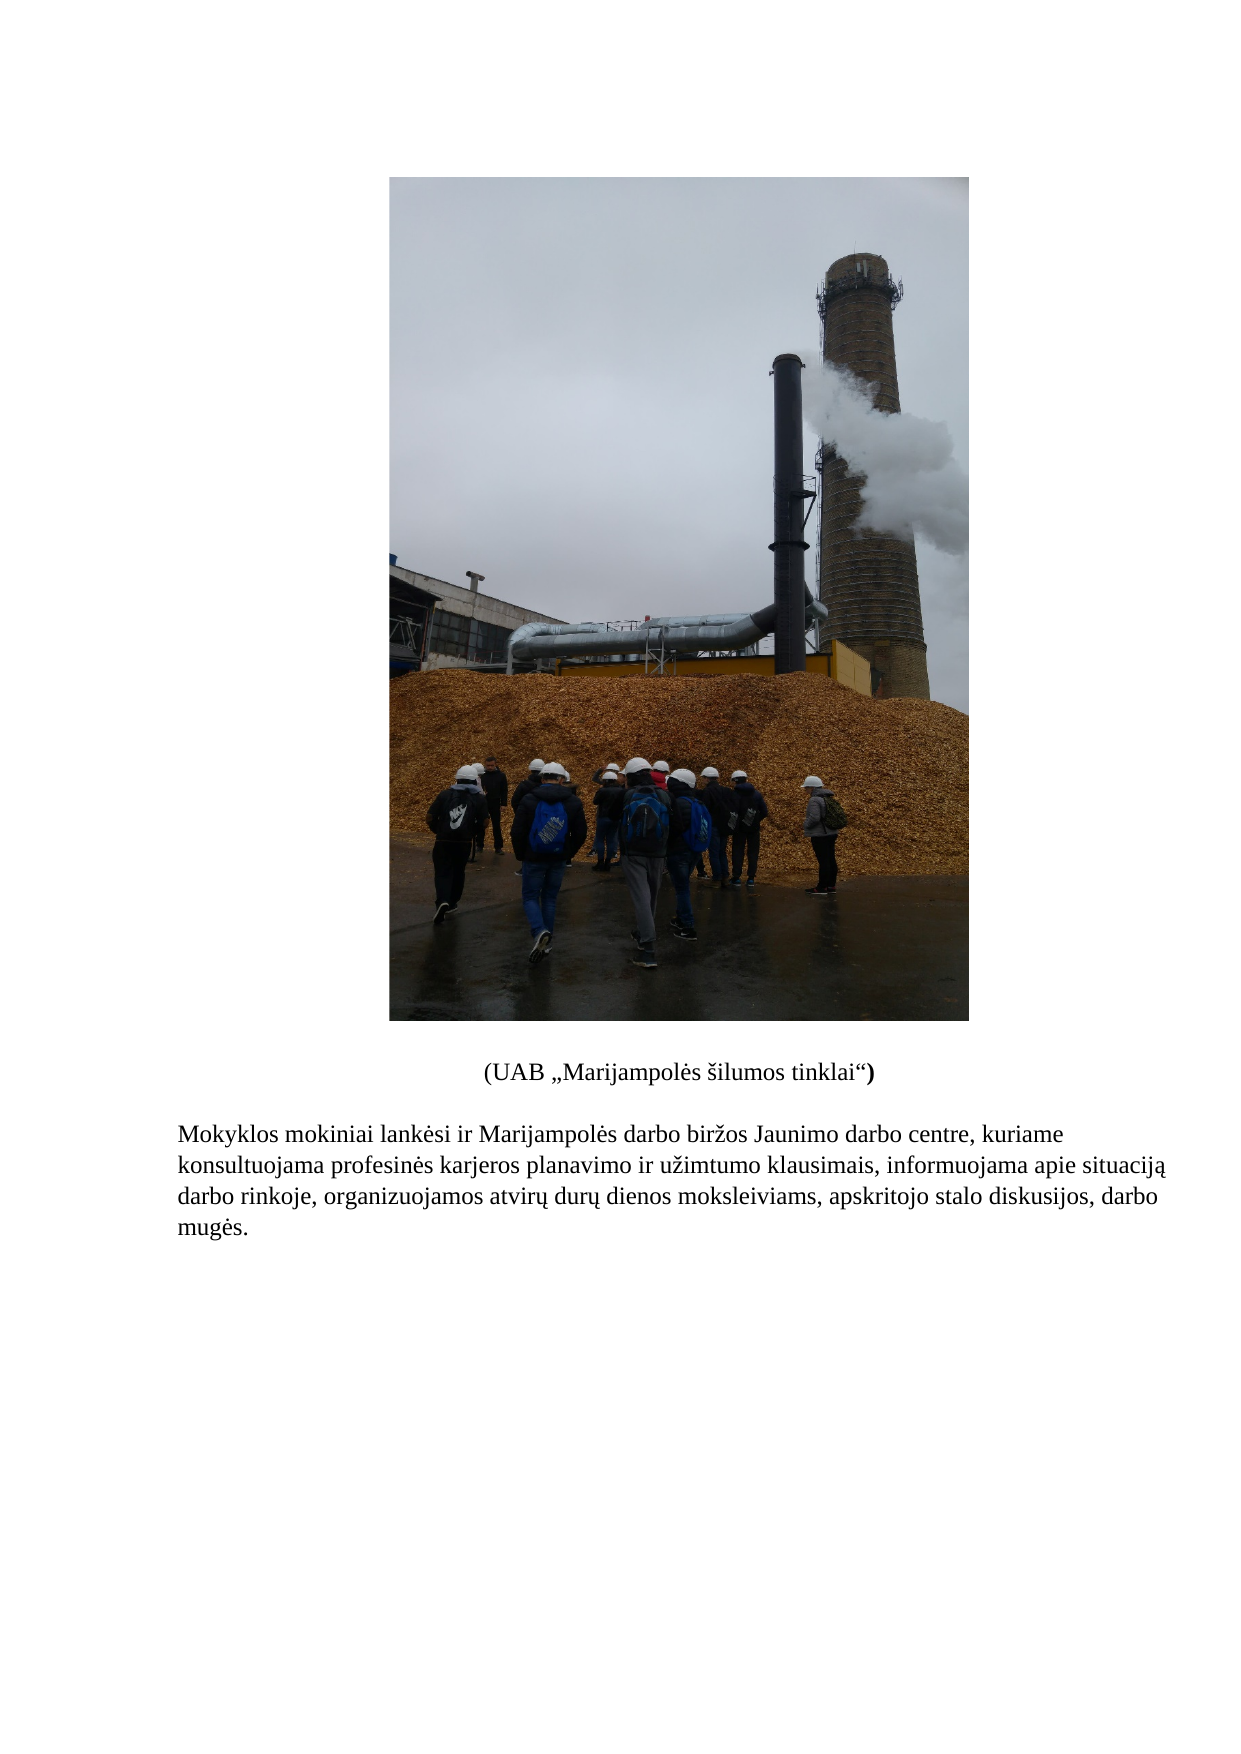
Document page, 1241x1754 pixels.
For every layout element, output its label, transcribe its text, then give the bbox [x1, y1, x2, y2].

text Mokyklos mokiniai lankėsi ir Marijampolės darbo biržos Jaunimo darbo centre, kuriame konsultuojama profesinės karjeros planavimo ir užimtumo klausimais, informuojama apie situaciją darbo rinkoje, organizuojamos atvirų durų dienos moksleiviams, apskritojo stalo diskusijos, darbo mugės. [177, 1119, 1181, 1241]
text (UAB „Marijampolės šilumos tinklai“) [177, 1053, 1181, 1086]
picture [389, 177, 969, 1021]
